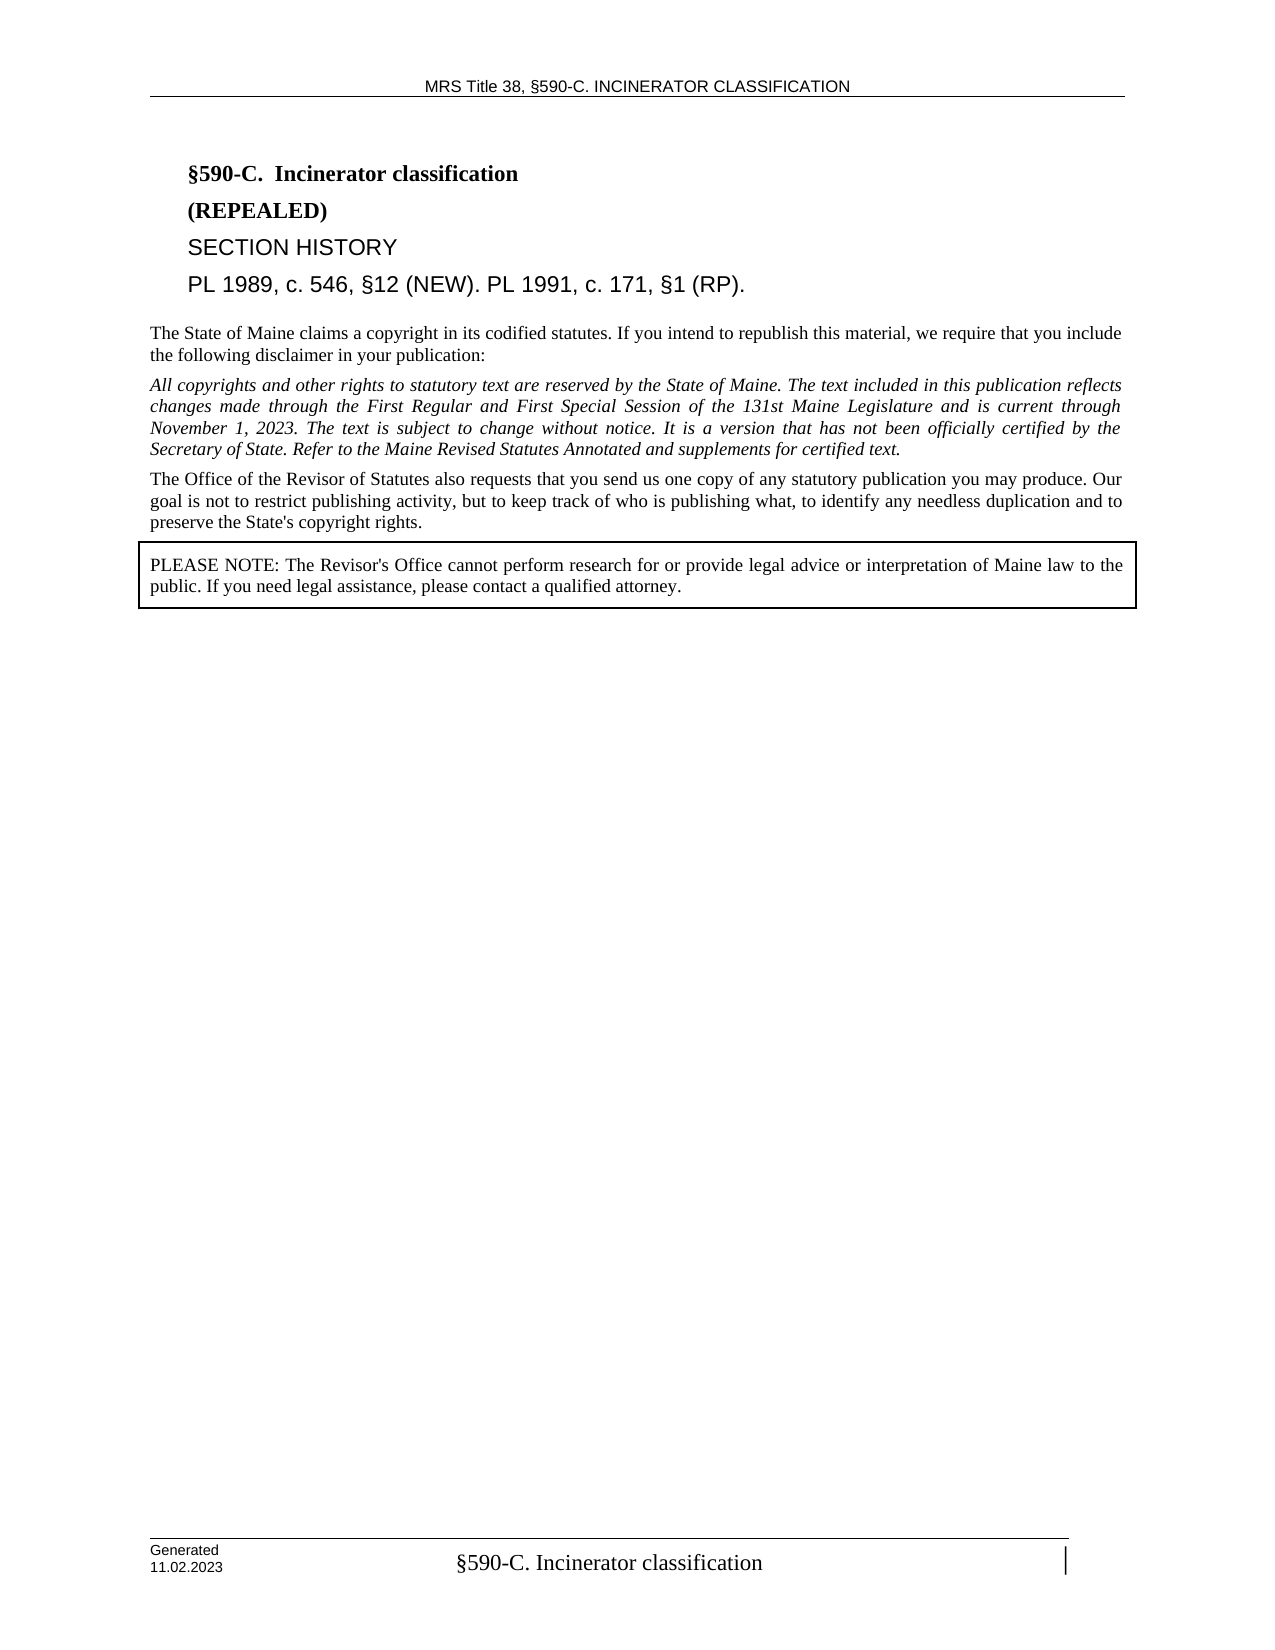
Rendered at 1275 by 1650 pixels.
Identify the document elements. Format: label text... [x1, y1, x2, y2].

text The State of Maine claims a copyright in its codified statutes. If you intend to republish this material, we require that you include the following disclaimer in your publication: [150, 322, 1125, 365]
text §590-C. Incinerator classification [187, 160, 1125, 187]
text PLEASE NOTE: The Revisor's Office cannot perform research for or provide legal advice or interpretation of Maine law to the public. If you need legal assistance, please contact a qualified attorney. [140, 543, 1135, 607]
text PL 1989, c. 546, §12 (NEW). PL 1991, c. 171, §1 (RP). [187, 271, 1125, 297]
text The Office of the Revisor of Statutes also requests that you send us one copy of any statutory publication you may produce. Our goal is not to restrict publishing activity, but to keep track of who is publishing what, to identify any needless duplication and to preserve the State's copyright rights. [150, 468, 1125, 533]
text (REPEALED) [187, 197, 1125, 223]
text All copyrights and other rights to statutory text are reserved by the State of Maine. The text included in this publication reflects changes made through the First Regular and First Special Session of the 131st Maine Legislature and is current through November 1, 2023 . The text is subject to change without notice. It is a version that has not been officially certified by the Secretary of State. Refer to the Maine Revised Statutes Annotated and supplements for certified text. [150, 373, 1125, 460]
text SECTION HISTORY [187, 234, 1125, 260]
